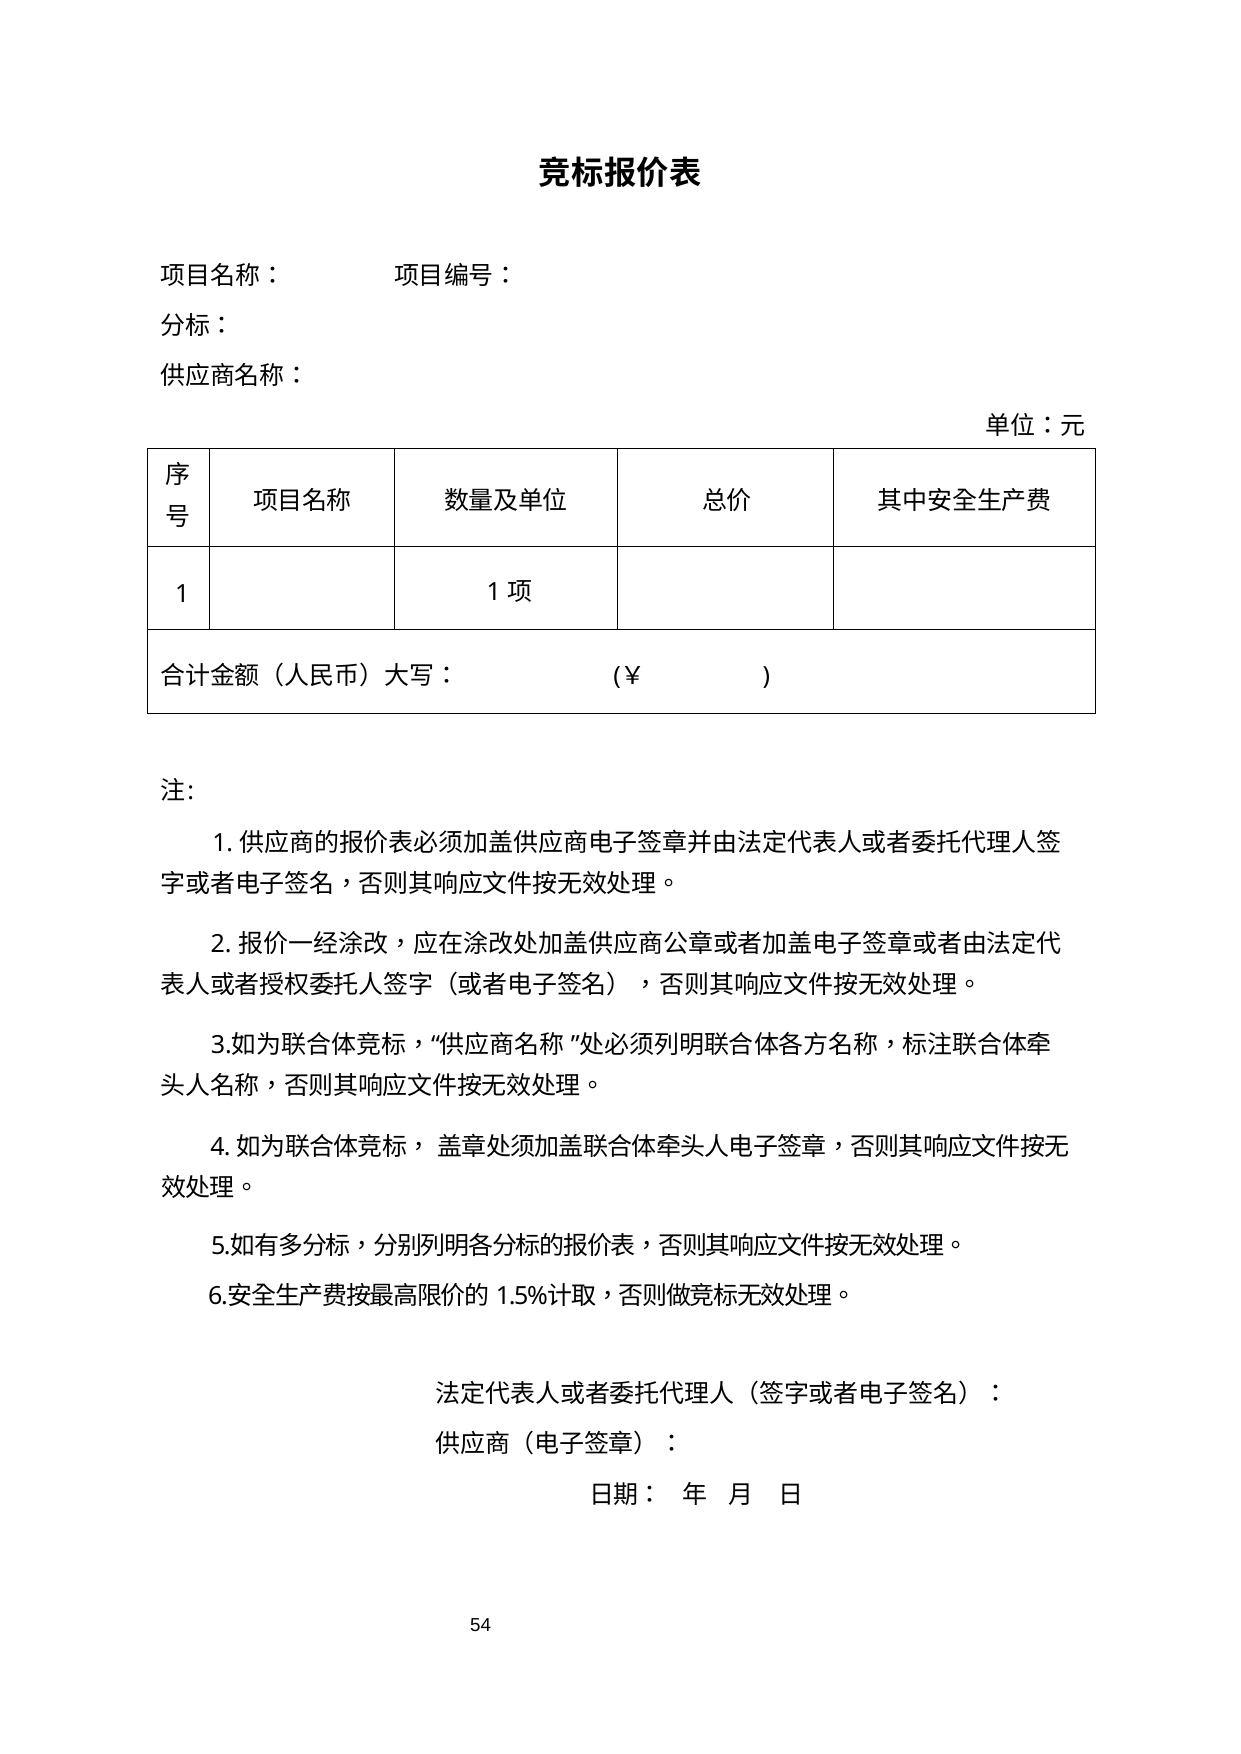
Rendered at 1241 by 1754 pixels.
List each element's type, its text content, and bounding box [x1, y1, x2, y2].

text 2. 报价一经涂改，应在涂改处加盖供应商公章或者加盖电子签章或者由法定代 表人或者授权委托人签字（或者电子签名），否则其响应文件按无效处理。 [160, 926, 1068, 1001]
text 6.安全生产费按最高限价的 1.5%计取，否则做竞标无效处理。 [208, 1279, 1093, 1311]
text 单位：元 [985, 410, 1093, 441]
text 竞标报价表 [148, 152, 1093, 193]
table_cell 合计金额（人民币）大写： (￥ ) [148, 630, 1095, 713]
table_header 其中安全生产费 [834, 449, 1095, 546]
table_cell 1 [148, 547, 209, 629]
text 1. 供应商的报价表必须加盖供应商电子签章并由法定代表人或者委托代理人签 字或者电子签名，否则其响应文件按无效处理。 [160, 824, 1068, 899]
text 项目名称： 项目编号： [161, 260, 1093, 291]
text 法定代表人或者委托代理人（签字或者电子签名）： [435, 1378, 1093, 1409]
table_cell [834, 547, 1095, 629]
text 供应商（电子签章）： [435, 1428, 1093, 1459]
table_header 序 号 [148, 449, 209, 546]
text 5.如有多分标，分别列明各分标的报价表，否则其响应文件按无效处理。 [211, 1229, 1093, 1260]
table_cell [210, 547, 394, 629]
text 分标： [161, 310, 1093, 341]
text 4. 如为联合体竞标， 盖章处须加盖联合体牵头人电子签章，否则其响应文件按无 效处理。 [161, 1128, 1081, 1203]
table_header 数量及单位 [395, 449, 617, 546]
text 注: [160, 774, 1093, 806]
text 供应商名称： [160, 360, 1093, 391]
table_cell [618, 547, 833, 629]
text 3.如为联合体竞标，“供应商名称 ”处必须列明联合体各方名称，标注联合体牵 头人名称，否则其响应文件按无效处理。 [161, 1027, 1081, 1102]
table_header 总价 [618, 449, 833, 546]
table_header 项目名称 [210, 449, 394, 546]
table_cell 1 项 [395, 547, 617, 629]
text 日期： 年 月 日 [589, 1478, 1093, 1509]
